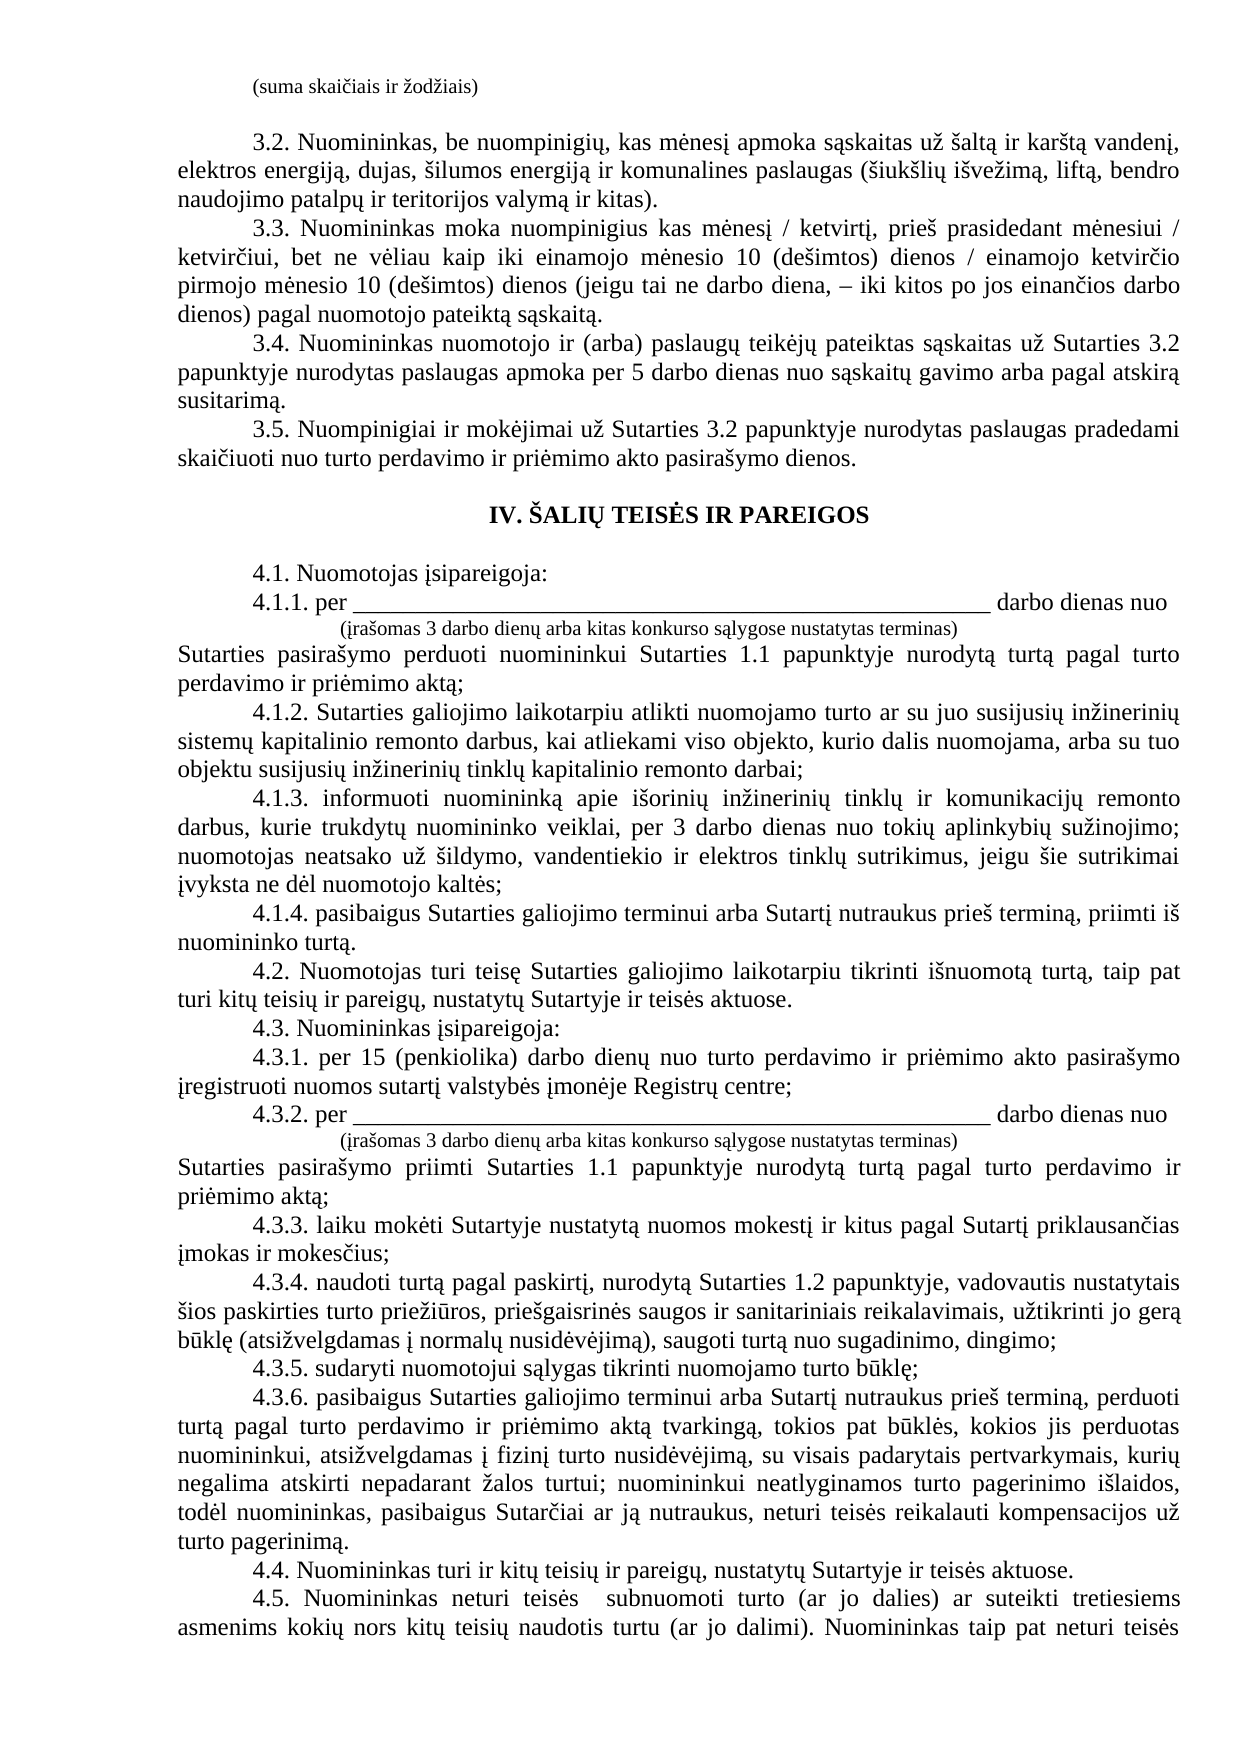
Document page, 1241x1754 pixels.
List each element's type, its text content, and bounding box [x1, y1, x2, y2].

text 4.1.4. pasibaigus Sutarties galiojimo terminui arba Sutartį nutraukus prieš terminą, priimti iš nuomininko turtą. [177, 898, 1181, 956]
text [177, 1583, 1181, 1641]
text 4.3.2. per ___________________________________________________ darbo dienas nuo [177, 1099, 1181, 1128]
text (įrašomas 3 darbo dienų arba kitas konkurso sąlygose nustatytas terminas) [177, 615, 1181, 639]
text 4.3. Nuomininkas įsipareigoja: [177, 1013, 1181, 1042]
text 4.1.2. Sutarties galiojimo laikotarpiu atlikti nuomojamo turto ar su juo susijusių inžinerinių sistemų kapitalinio remonto darbus, kai atliekami viso objekto, kurio dalis nuomojama, arba su tuo objektu susijusių inžinerinių tinklų kapitalinio remonto darbai; [177, 697, 1181, 783]
text 3.2. Nuomininkas, be nuompinigių, kas mėnesį apmoka sąskaitas už šaltą ir karštą vandenį, elektros energiją, dujas, šilumos energiją ir komunalines paslaugas (šiukšlių išvežimą, liftą, bendro naudojimo patalpų ir teritorijos valymą ir kitas). [177, 127, 1181, 213]
text 4.3.4. naudoti turtą pagal paskirtį, nurodytą Sutarties 1.2 papunktyje, vadovautis nustatytais šios paskirties turto priežiūros, priešgaisrinės saugos ir sanitariniais reikalavimais, užtikrinti jo gerą būklę (atsižvelgdamas į normalų nusidėvėjimą), saugoti turtą nuo sugadinimo, dingimo; [177, 1267, 1181, 1353]
text (įrašomas 3 darbo dienų arba kitas konkurso sąlygose nustatytas terminas) [177, 1128, 1181, 1152]
text 4.3.3. laiku mokėti Sutartyje nustatytą nuomos mokestį ir kitus pagal Sutartį priklausančias įmokas ir mokesčius; [177, 1210, 1181, 1267]
text Sutarties pasirašymo perduoti nuomininkui Sutarties 1.1 papunktyje nurodytą turtą pagal turto perdavimo ir priėmimo aktą; [177, 639, 1181, 697]
text IV. ŠALIŲ TEISĖS IR PAREIGOS [177, 500, 1181, 529]
text 4.3.1. per 15 (penkiolika) darbo dienų nuo turto perdavimo ir priėmimo akto pasirašymo įregistruoti nuomos sutartį valstybės įmonėje Registrų centre; [177, 1042, 1181, 1099]
text 3.4. Nuomininkas nuomotojo ir (arba) paslaugų teikėjų pateiktas sąskaitas už Sutarties 3.2 papunktyje nurodytas paslaugas apmoka per 5 darbo dienas nuo sąskaitų gavimo arba pagal atskirą susitarimą. [177, 328, 1181, 414]
text 3.3. Nuomininkas moka nuompinigius kas mėnesį / ketvirtį, prieš prasidedant mėnesiui / ketvirčiui, bet ne vėliau kaip iki einamojo mėnesio 10 (dešimtos) dienos / einamojo ketvirčio pirmojo mėnesio 10 (dešimtos) dienos (jeigu tai ne darbo diena, – iki kitos po jos einančios darbo dienos) pagal nuomotojo pateiktą sąskaitą. [177, 213, 1181, 328]
text (suma skaičiais ir žodžiais) [177, 74, 1181, 98]
text Sutarties pasirašymo priimti Sutarties 1.1 papunktyje nurodytą turtą pagal turto perdavimo ir priėmimo aktą; [177, 1152, 1181, 1210]
text 4.1. Nuomotojas įsipareigoja: [177, 558, 1181, 587]
text 4.3.6. pasibaigus Sutarties galiojimo terminui arba Sutartį nutraukus prieš terminą, perduoti turtą pagal turto perdavimo ir priėmimo aktą tvarkingą, tokios pat būklės, kokios jis perduotas nuomininkui, atsižvelgdamas į fizinį turto nusidėvėjimą, su visais padarytais pertvarkymais, kurių negalima atskirti nepadarant žalos turtui; nuomininkui neatlyginamos turto pagerinimo išlaidos, todėl nuomininkas, pasibaigus Sutarčiai ar ją nutraukus, neturi teisės reikalauti kompensacijos už turto pagerinimą. [177, 1382, 1181, 1555]
text 4.1.1. per ___________________________________________________ darbo dienas nuo [177, 587, 1181, 615]
text 3.5. Nuompinigiai ir mokėjimai už Sutarties 3.2 papunktyje nurodytas paslaugas pradedami skaičiuoti nuo turto perdavimo ir priėmimo akto pasirašymo dienos. [177, 414, 1181, 472]
text 4.2. Nuomotojas turi teisę Sutarties galiojimo laikotarpiu tikrinti išnuomotą turtą, taip pat turi kitų teisių ir pareigų, nustatytų Sutartyje ir teisės aktuose. [177, 956, 1181, 1013]
text 4.4. Nuomininkas turi ir kitų teisių ir pareigų, nustatytų Sutartyje ir teisės aktuose. [177, 1555, 1181, 1583]
text 4.3.5. sudaryti nuomotojui sąlygas tikrinti nuomojamo turto būklę; [177, 1353, 1181, 1382]
text 4.1.3. informuoti nuomininką apie išorinių inžinerinių tinklų ir komunikacijų remonto darbus, kurie trukdytų nuomininko veiklai, per 3 darbo dienas nuo tokių aplinkybių sužinojimo; nuomotojas neatsako už šildymo, vandentiekio ir elektros tinklų sutrikimus, jeigu šie sutrikimai įvyksta ne dėl nuomotojo kaltės; [177, 783, 1181, 898]
